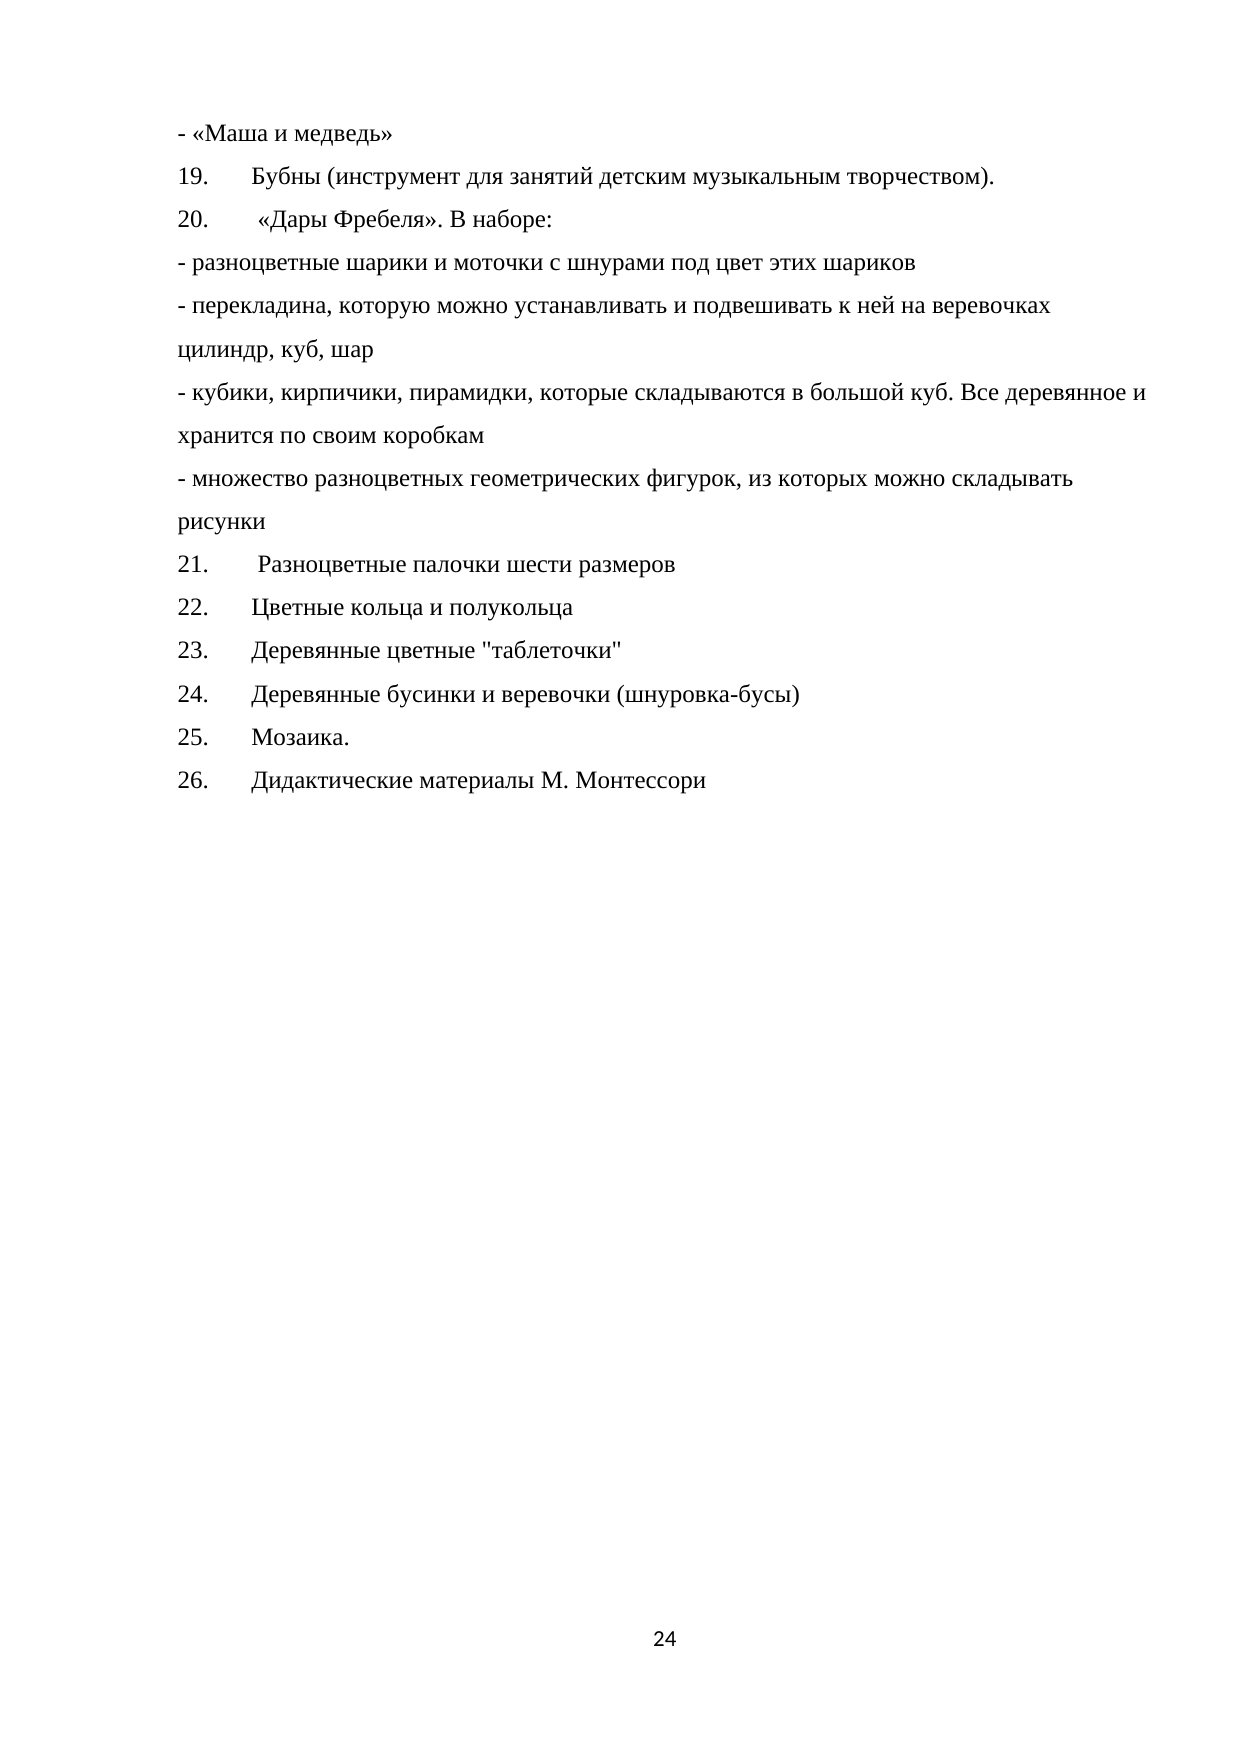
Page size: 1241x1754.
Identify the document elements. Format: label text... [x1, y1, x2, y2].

list Мозаика. [177, 722, 1152, 751]
text - разноцветные шарики и моточки с шнурами под цвет этих шариков [177, 247, 1152, 276]
list Деревянные цветные "таблеточки" [177, 636, 1152, 664]
list Деревянные бусинки и веревочки (шнуровка-бусы) [177, 679, 1152, 707]
list Дидактические материалы М. Монтессори [177, 765, 1152, 794]
text - «Маша и медведь» [177, 118, 1152, 147]
text - перекладина, которую можно устанавливать и подвешивать к ней на веревочках цилиндр, куб, шар [177, 291, 1152, 362]
list «Дары Фребеля». В наборе: [177, 204, 1152, 233]
list Бубны (инструмент для занятий детским музыкальным творчеством). [177, 161, 1152, 190]
list Цветные кольца и полукольца [177, 592, 1152, 621]
list Разноцветные палочки шести размеров [177, 549, 1152, 578]
text - кубики, кирпичики, пирамидки, которые складываются в большой куб. Все деревянное и хранится по своим коробкам [177, 377, 1152, 449]
text - множество разноцветных геометрических фигурок, из которых можно складывать рисунки [177, 463, 1152, 535]
